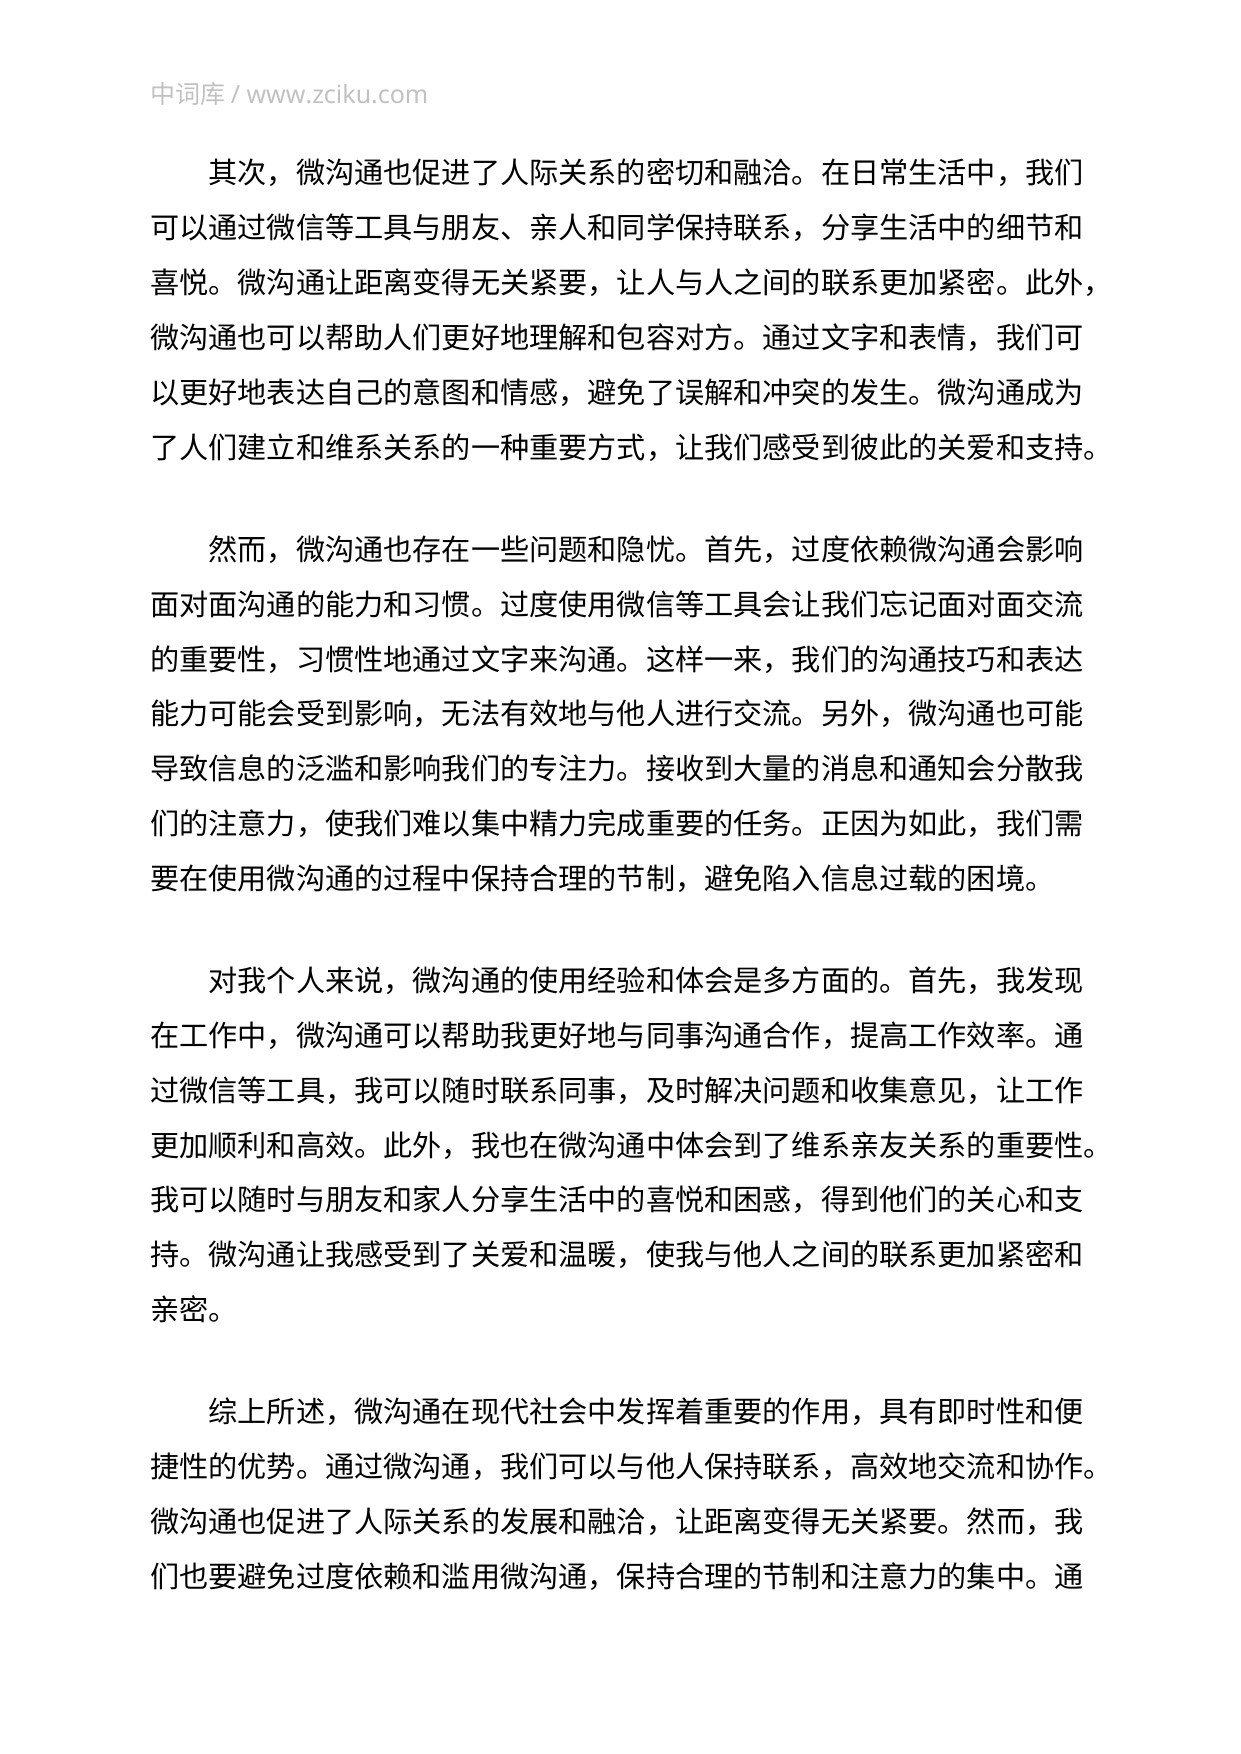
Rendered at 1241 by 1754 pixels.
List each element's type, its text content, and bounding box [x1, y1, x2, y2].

text 然而，微沟通也存在一些问题和隐忧。首先，过度依赖微沟通会影响面对面沟通的能力和习惯。过度使用微信等工具会让我们忘记面对面交流的重要性，习惯性地通过文字来沟通。这样一来，我们的沟通技巧和表达能力可能会受到影响，无法有效地与他人进行交流。另外，微沟通也可能导致信息的泛滥和影响我们的专注力。接收到大量的消息和通知会分散我们的注意力，使我们难以集中精力完成重要的任务。正因为如此，我们需要在使用微沟通的过程中保持合理的节制，避免陷入信息过载的困境。 [150, 526, 1090, 898]
text 对我个人来说，微沟通的使用经验和体会是多方面的。首先，我发现在工作中，微沟通可以帮助我更好地与同事沟通合作，提高工作效率。通过微信等工具，我可以随时联系同事，及时解决问题和收集意见，让工作更加顺利和高效。此外，我也在微沟通中体会到了维系亲友关系的重要性。我可以随时与朋友和家人分享生活中的喜悦和困惑，得到他们的关心和支持。微沟通让我感受到了关爱和温暖，使我与他人之间的联系更加紧密和亲密。 [150, 957, 1090, 1329]
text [150, 1388, 1090, 1596]
text 其次，微沟通也促进了人际关系的密切和融洽。在日常生活中，我们可以通过微信等工具与朋友、亲人和同学保持联系，分享生活中的细节和喜悦。微沟通让距离变得无关紧要，让人与人之间的联系更加紧密。此外，微沟通也可以帮助人们更好地理解和包容对方。通过文字和表情，我们可以更好地表达自己的意图和情感，避免了误解和冲突的发生。微沟通成为了人们建立和维系关系的一种重要方式，让我们感受到彼此的关爱和支持。 [150, 150, 1090, 467]
